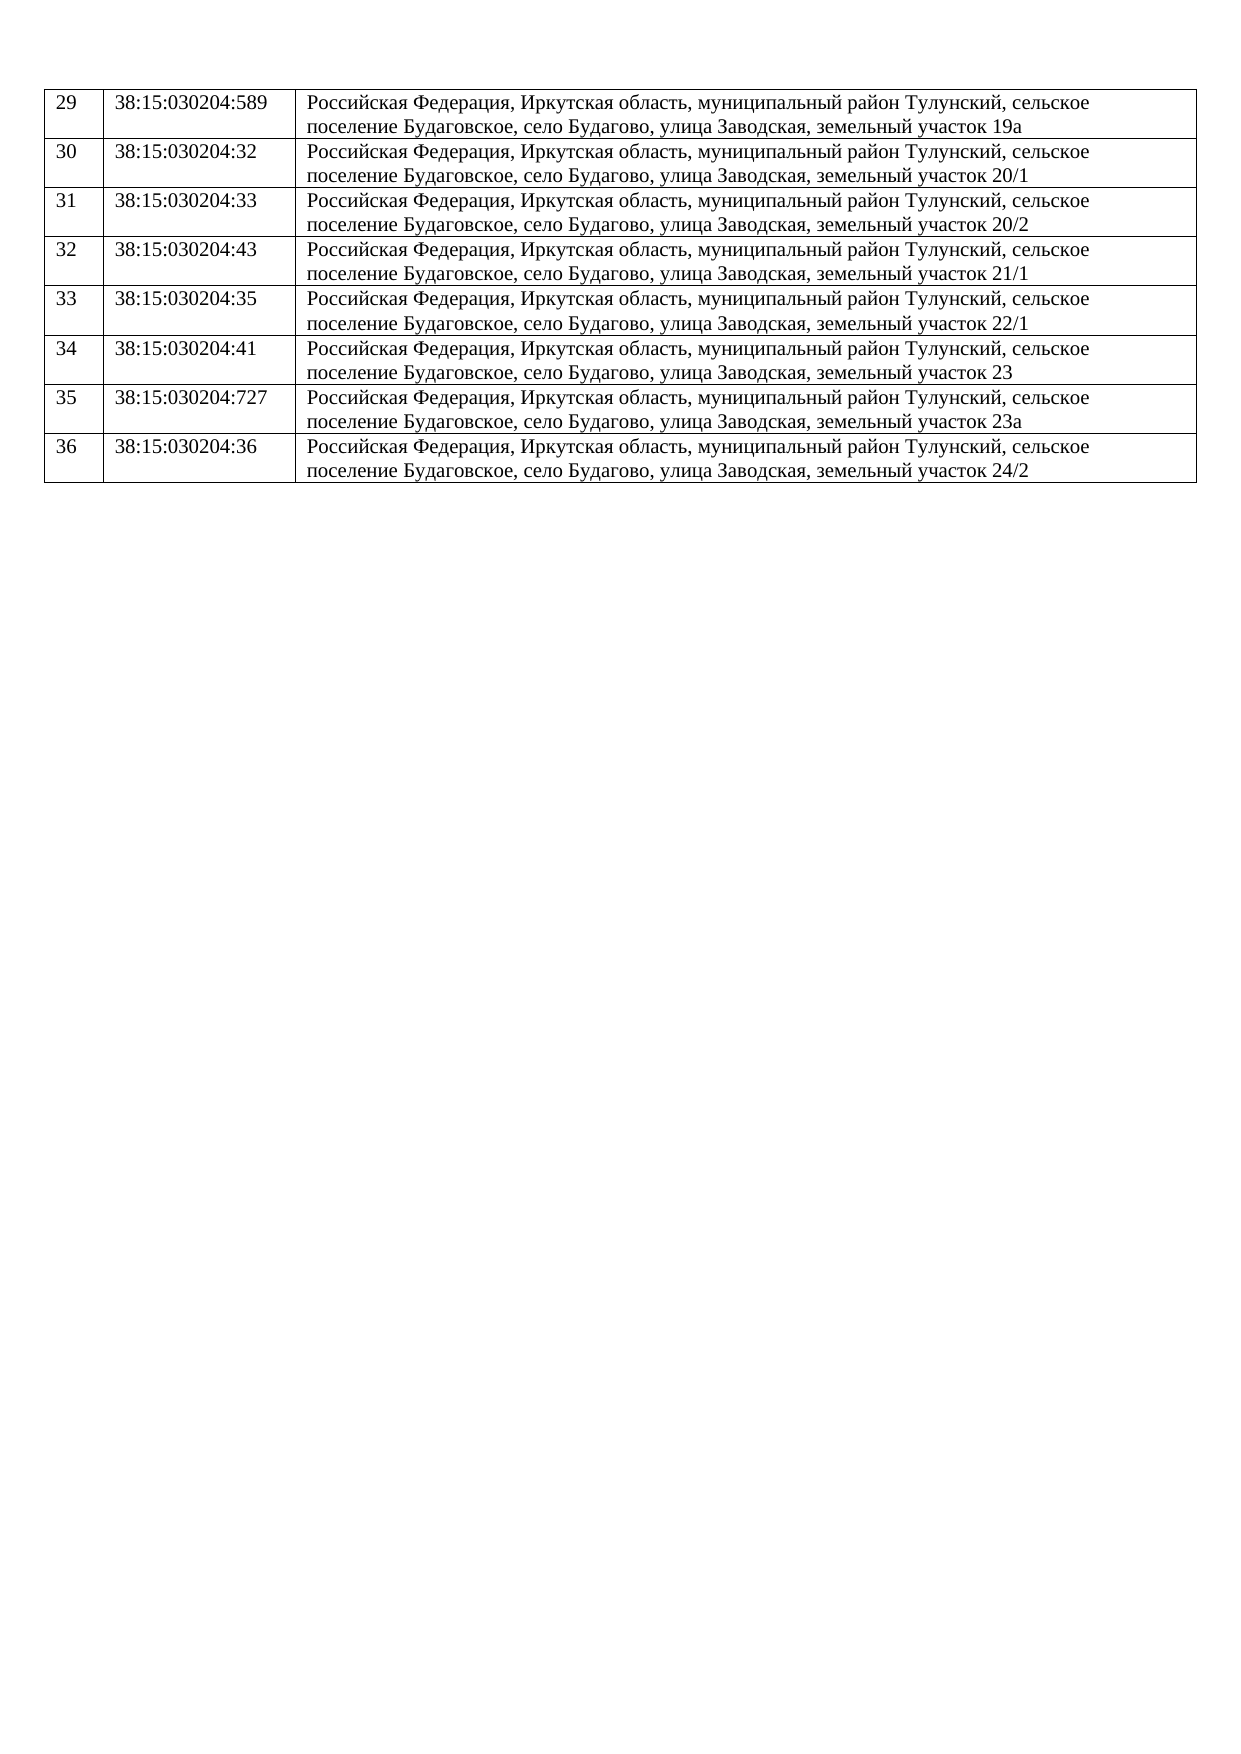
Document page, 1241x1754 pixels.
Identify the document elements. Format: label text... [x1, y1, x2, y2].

table_cell Российская Федерация, Иркутская область, муниципальный район Тулунский, сельское поселение Будаговское, село Будагово, улица Заводская, земельный участок 23а [296, 385, 1196, 433]
table_cell Российская Федерация, Иркутская область, муниципальный район Тулунский, сельское поселение Будаговское, село Будагово, улица Заводская, земельный участок 24/2 [296, 434, 1196, 482]
table_cell 35 [45, 385, 103, 433]
table_cell 38:15:030204:36 [104, 434, 295, 482]
table_cell 38:15:030204:41 [104, 336, 295, 384]
table_cell Российская Федерация, Иркутская область, муниципальный район Тулунский, сельское поселение Будаговское, село Будагово, улица Заводская, земельный участок 20/1 [296, 139, 1196, 187]
table_cell 38:15:030204:35 [104, 286, 295, 334]
table_cell 33 [45, 286, 103, 334]
table_cell 32 [45, 237, 103, 285]
table_cell 38:15:030204:43 [104, 237, 295, 285]
table_cell 38:15:030204:589 [104, 90, 295, 138]
table_cell Российская Федерация, Иркутская область, муниципальный район Тулунский, сельское поселение Будаговское, село Будагово, улица Заводская, земельный участок 19а [296, 90, 1196, 138]
table_cell 34 [45, 336, 103, 384]
table_cell 31 [45, 188, 103, 236]
table_cell 29 [45, 90, 103, 138]
table_cell Российская Федерация, Иркутская область, муниципальный район Тулунский, сельское поселение Будаговское, село Будагово, улица Заводская, земельный участок 23 [296, 336, 1196, 384]
table_cell 38:15:030204:32 [104, 139, 295, 187]
table_cell Российская Федерация, Иркутская область, муниципальный район Тулунский, сельское поселение Будаговское, село Будагово, улица Заводская, земельный участок 22/1 [296, 286, 1196, 334]
table_cell 30 [45, 139, 103, 187]
table_cell Российская Федерация, Иркутская область, муниципальный район Тулунский, сельское поселение Будаговское, село Будагово, улица Заводская, земельный участок 20/2 [296, 188, 1196, 236]
table_cell Российская Федерация, Иркутская область, муниципальный район Тулунский, сельское поселение Будаговское, село Будагово, улица Заводская, земельный участок 21/1 [296, 237, 1196, 285]
table_cell 38:15:030204:727 [104, 385, 295, 433]
table_cell 36 [45, 434, 103, 482]
table_cell 38:15:030204:33 [104, 188, 295, 236]
